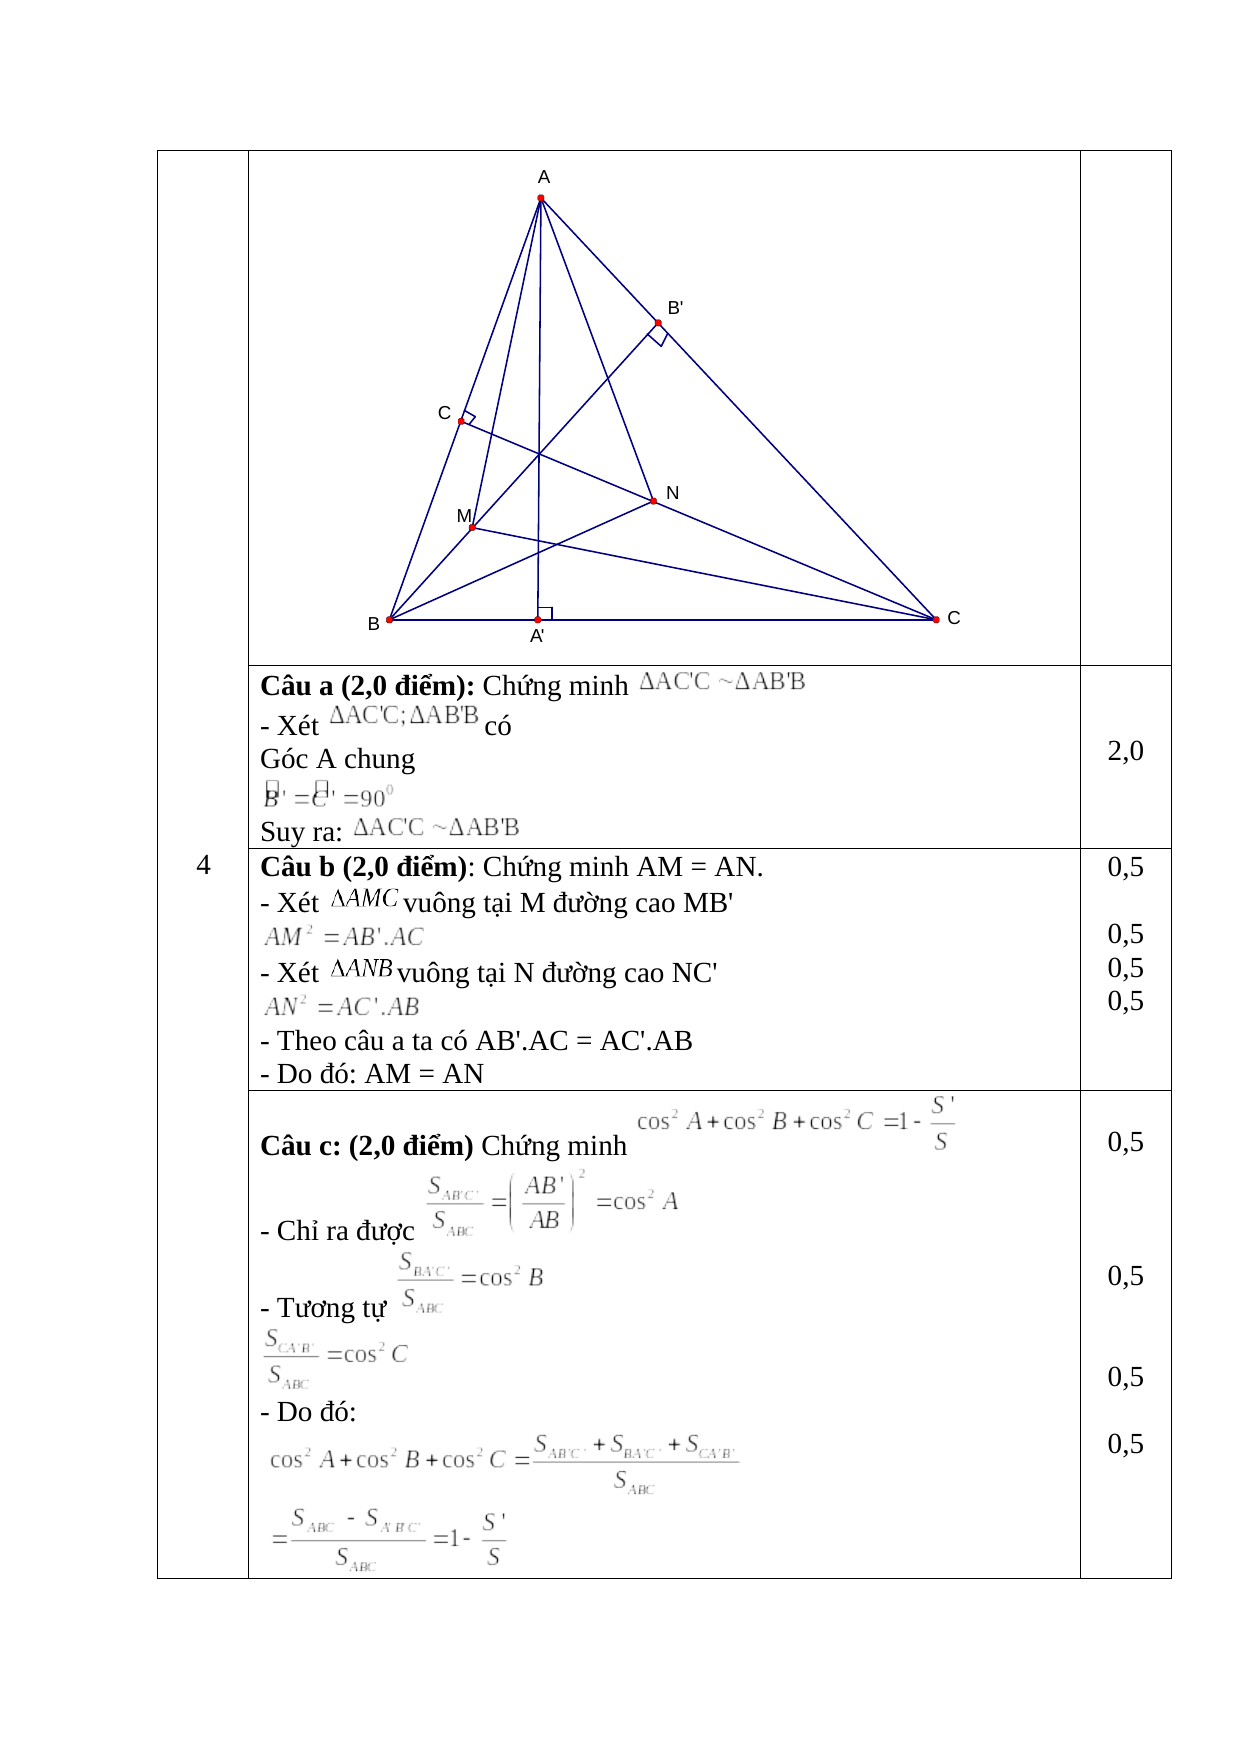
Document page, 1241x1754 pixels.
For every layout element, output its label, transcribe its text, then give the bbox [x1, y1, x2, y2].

table_cell Câu c: (2,0 điểm) Chứng minh - Chỉ ra được - Tương tự - Do đó: [249, 1091, 1080, 1577]
table_cell Câu b (2,0 điểm): Chứng minh AM = AN. - Xét vuông tại M đường cao MB' - Xét vuông tại N đường cao NC' - Theo câu a ta có AB'.AC = AC'.AB - Do đó: AM = AN [249, 849, 1080, 1090]
table_cell 2,0 [1081, 666, 1171, 848]
table_cell 4 [158, 151, 248, 1577]
table_cell [1081, 151, 1171, 665]
table_cell [249, 151, 1080, 665]
table_cell 0,5 0,5 0,5 0,5 [1081, 849, 1171, 1090]
table_cell Câu a (2,0 điểm): Chứng minh - Xét có Góc A chung Suy ra: [249, 666, 1080, 848]
table_cell 0,5 0,5 0,5 0,5 [1081, 1091, 1171, 1577]
